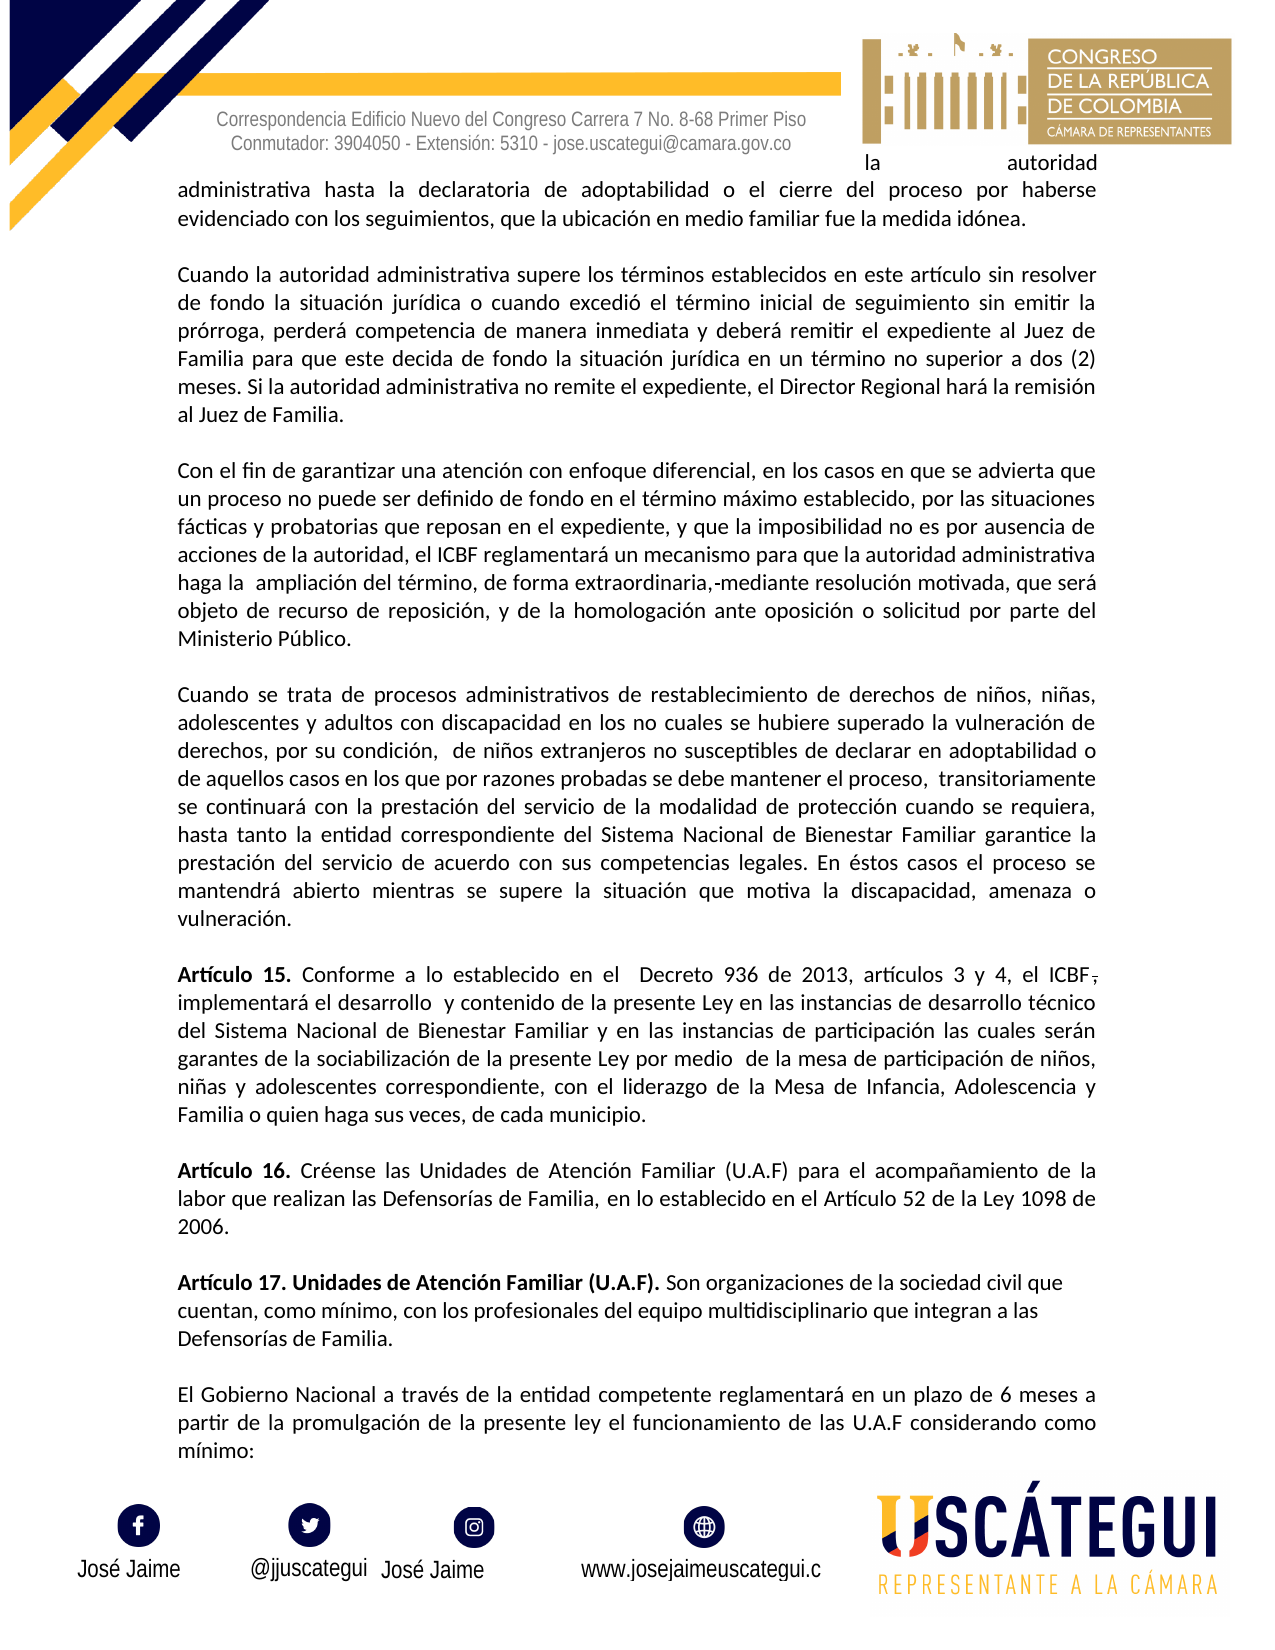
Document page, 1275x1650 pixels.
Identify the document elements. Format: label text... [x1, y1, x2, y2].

text Artículo 16. Créense las Unidades de Atención Familiar (U.A.F) para el acompañamiento de la labor que realizan las Defensorías de Familia, en lo establecido en el Artículo 52 de la Ley 1098 de 2006. [177, 1156, 1098, 1240]
picture [245, 140, 250, 148]
picture [393, 137, 398, 148]
picture [374, 137, 379, 148]
text Con el fin de garantizar una atención con enfoque diferencial, en los casos en que se advierta que un proceso no puede ser definido de fondo en el término máximo establecido, por las situaciones fácticas y probatorias que reposan en el expediente, y que la imposibilidad no es por ausencia de acciones de la autoridad, el ICBF reglamentará un mecanismo para que la autoridad administrativa haga la ampliación del término, de forma extraordinaria, mediante resolución motivada, que será objeto de recurso de reposición, y de la homologación ante oposición o solicitud por parte del Ministerio Público. [177, 456, 1098, 652]
picture [288, 1503, 331, 1547]
text Cuando la autoridad administrativa supere los términos establecidos en este artículo sin resolver de fondo la situación jurídica o cuando excedió el término inicial de seguimiento sin emitir la prórroga, perderá competencia de manera inmediata y deberá remitir el expediente al Juez de Familia para que este decida de fondo la situación jurídica en un término no superior a dos (2) meses. Si la autoridad administrativa no remite el expediente, el Director Regional hará la remisión al Juez de Familia. [177, 260, 1098, 428]
picture [473, 140, 478, 148]
picture [683, 1506, 725, 1548]
picture [783, 140, 788, 148]
text Artículo 17. Unidades de Atención Familiar (U.A.F). Son organizaciones de la sociedad civil que cuentan, como mínimo, con los profesionales del equipo multidisciplinario que integran a las Defensorías de Familia. [177, 1268, 1098, 1352]
text Artículo 15. Conforme a lo establecido en el Decreto 936 de 2013, artículos 3 y 4, el ICBF, implementará el desarrollo y contenido de la presente Ley en las instancias de desarrollo técnico del Sistema Nacional de Bienestar Familiar y en las instancias de participación las cuales serán garantes de la sociabilización de la presente Ley por medio de la mesa de participación de niños, niñas y adolescentes correspondiente, con el liderazgo de la Mesa de Infancia, Adolescencia y Familia o quien haga sus veces, de cada municipio. [177, 1016, 1098, 1128]
picture [530, 137, 535, 148]
picture [752, 140, 757, 148]
text El Gobierno Nacional a través de la entidad competente reglamentará en un plazo de 6 meses a partir de la promulgación de la presente ley el funcionamiento de las U.A.F considerando como mínimo: [177, 1381, 1098, 1464]
picture [860, 33, 1235, 146]
picture [355, 137, 360, 148]
picture [117, 1504, 160, 1547]
picture [641, 140, 646, 148]
picture [453, 1507, 495, 1548]
picture [9, 0, 841, 231]
picture [743, 140, 748, 148]
picture [559, 140, 564, 148]
picture [668, 140, 673, 148]
text Cuando se trata de procesos administrativos de restablecimiento de derechos de niños, niñas, adolescentes y adultos con discapacidad en los no cuales se hubiere superado la vulneración de derechos, por su condición, de niños extranjeros no susceptibles de declarar en adoptabilidad o de aquellos casos en los que por razones probadas se debe mantener el proceso, transitoriamente se continuará con la prestación del servicio de la modalidad de protección cuando se requiera, hasta tanto la entidad correspondiente del Sistema Nacional de Bienestar Familiar garantice la prestación del servicio de acuerdo con sus competencias legales. En éstos casos el proceso se mantendrá abierto mientras se supere la situación que motiva la discapacidad, amenaza o vulneración. [177, 680, 1098, 932]
picture [311, 140, 316, 148]
picture [869, 1470, 1230, 1617]
